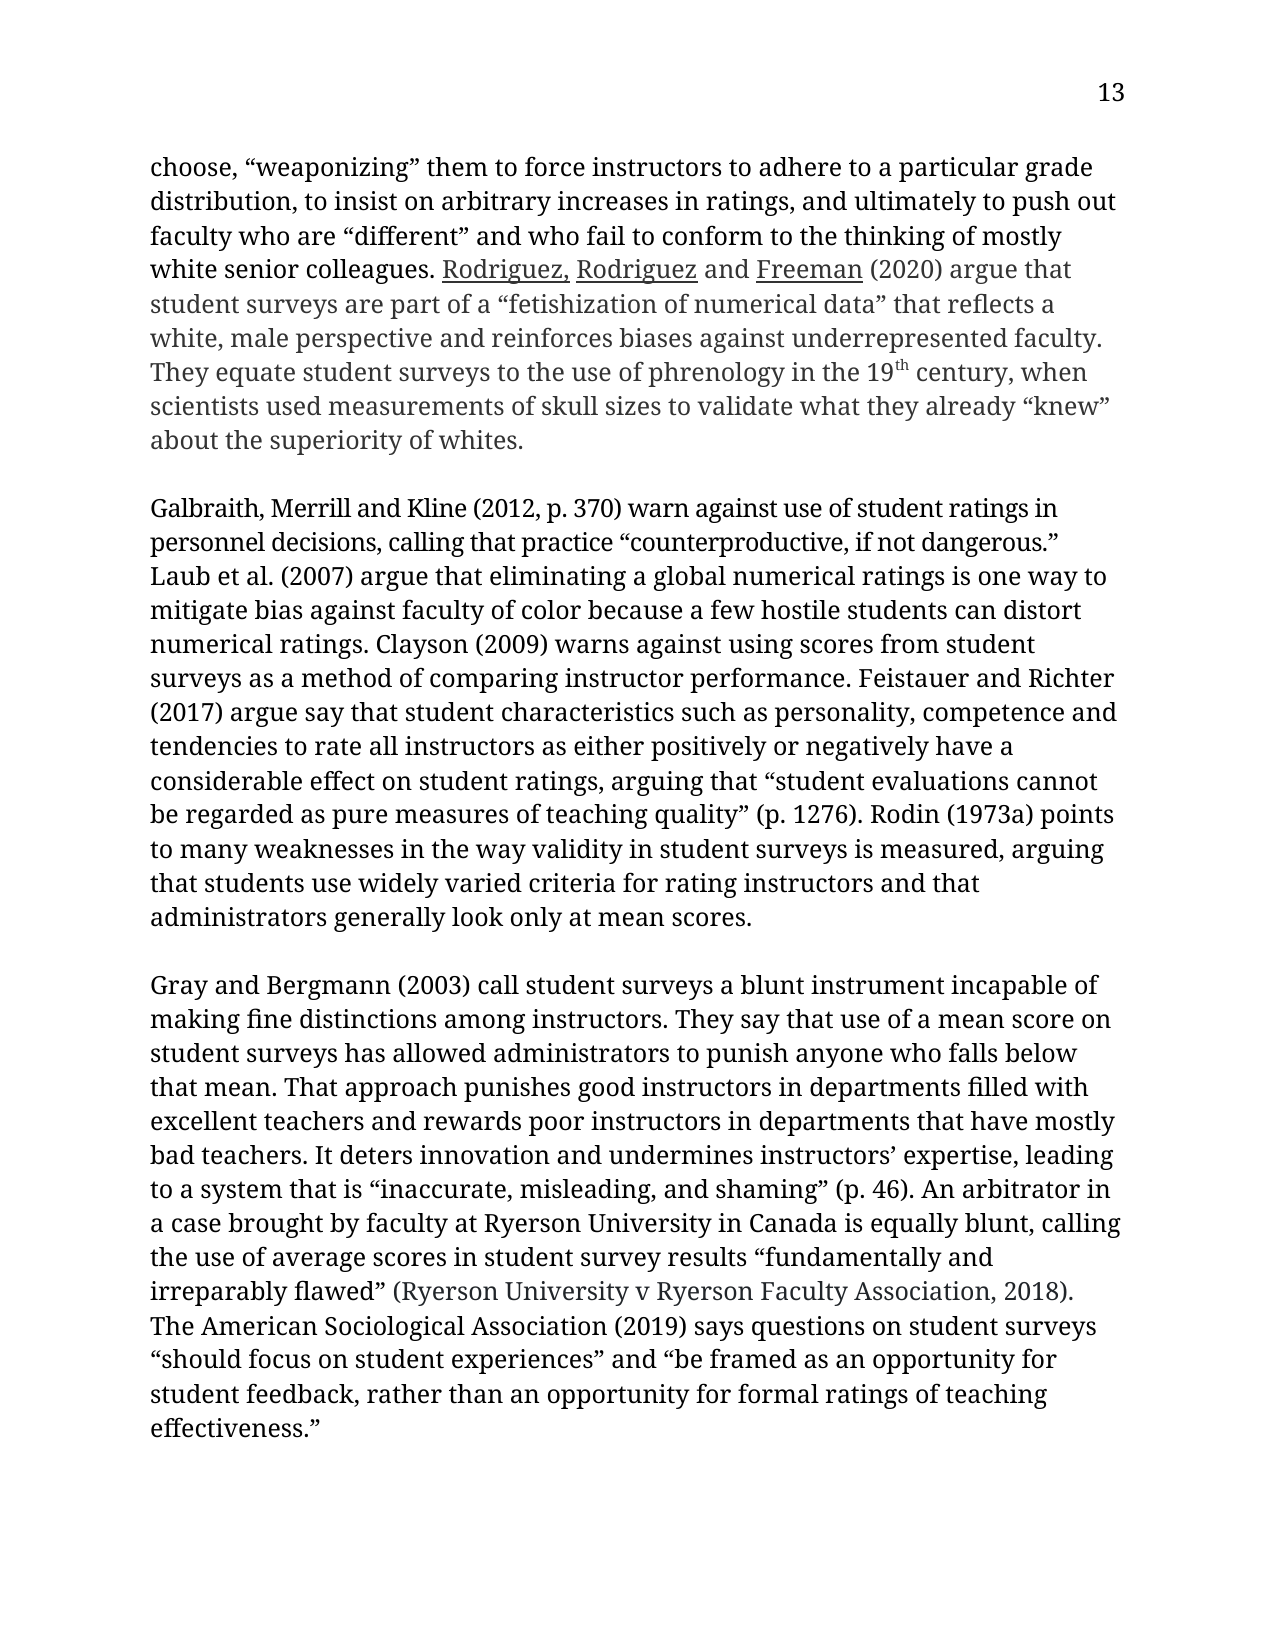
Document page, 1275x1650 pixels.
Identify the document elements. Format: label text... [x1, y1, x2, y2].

text Gray and Bergmann (2003) call student surveys a blunt instrument incapable of making fine distinctions among instructors. They say that use of a mean score on student surveys has allowed administrators to punish anyone who falls below that mean. That approach punishes good instructors in departments filled with excellent teachers and rewards poor instructors in departments that have mostly bad teachers. It deters innovation and undermines instructors’ expertise, leading to a system that is “inaccurate, misleading, and shaming” (p. 46). An arbitrator in a case brought by faculty at Ryerson University in Canada is equally blunt, calling the use of average scores in student survey results “fundamentally and irreparably flawed” (Ryerson University v Ryerson Faculty Association, 2018). The American Sociological Association (2019) says questions on student surveys “should focus on student experiences” and “be framed as an opportunity for student feedback, rather than an opportunity for formal ratings of teaching effectiveness.” [150, 967, 1125, 1444]
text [150, 150, 1125, 457]
text Galbraith, Merrill and Kline (2012, p. 370) warn against use of student ratings in personnel decisions, calling that practice “counterproductive, if not dangerous.” Laub et al. (2007) argue that eliminating a global numerical ratings is one way to mitigate bias against faculty of color because a few hostile students can distort numerical ratings. Clayson (2009) warns against using scores from student surveys as a method of comparing instructor performance. Feistauer and Richter (2017) argue say that student characteristics such as personality, competence and tendencies to rate all instructors as either positively or negatively have a considerable effect on student ratings, arguing that “student evaluations cannot be regarded as pure measures of teaching quality” (p. 1276). Rodin (1973a) points to many weaknesses in the way validity in student surveys is measured, arguing that students use widely varied criteria for rating instructors and that administrators generally look only at mean scores. [150, 491, 1125, 933]
